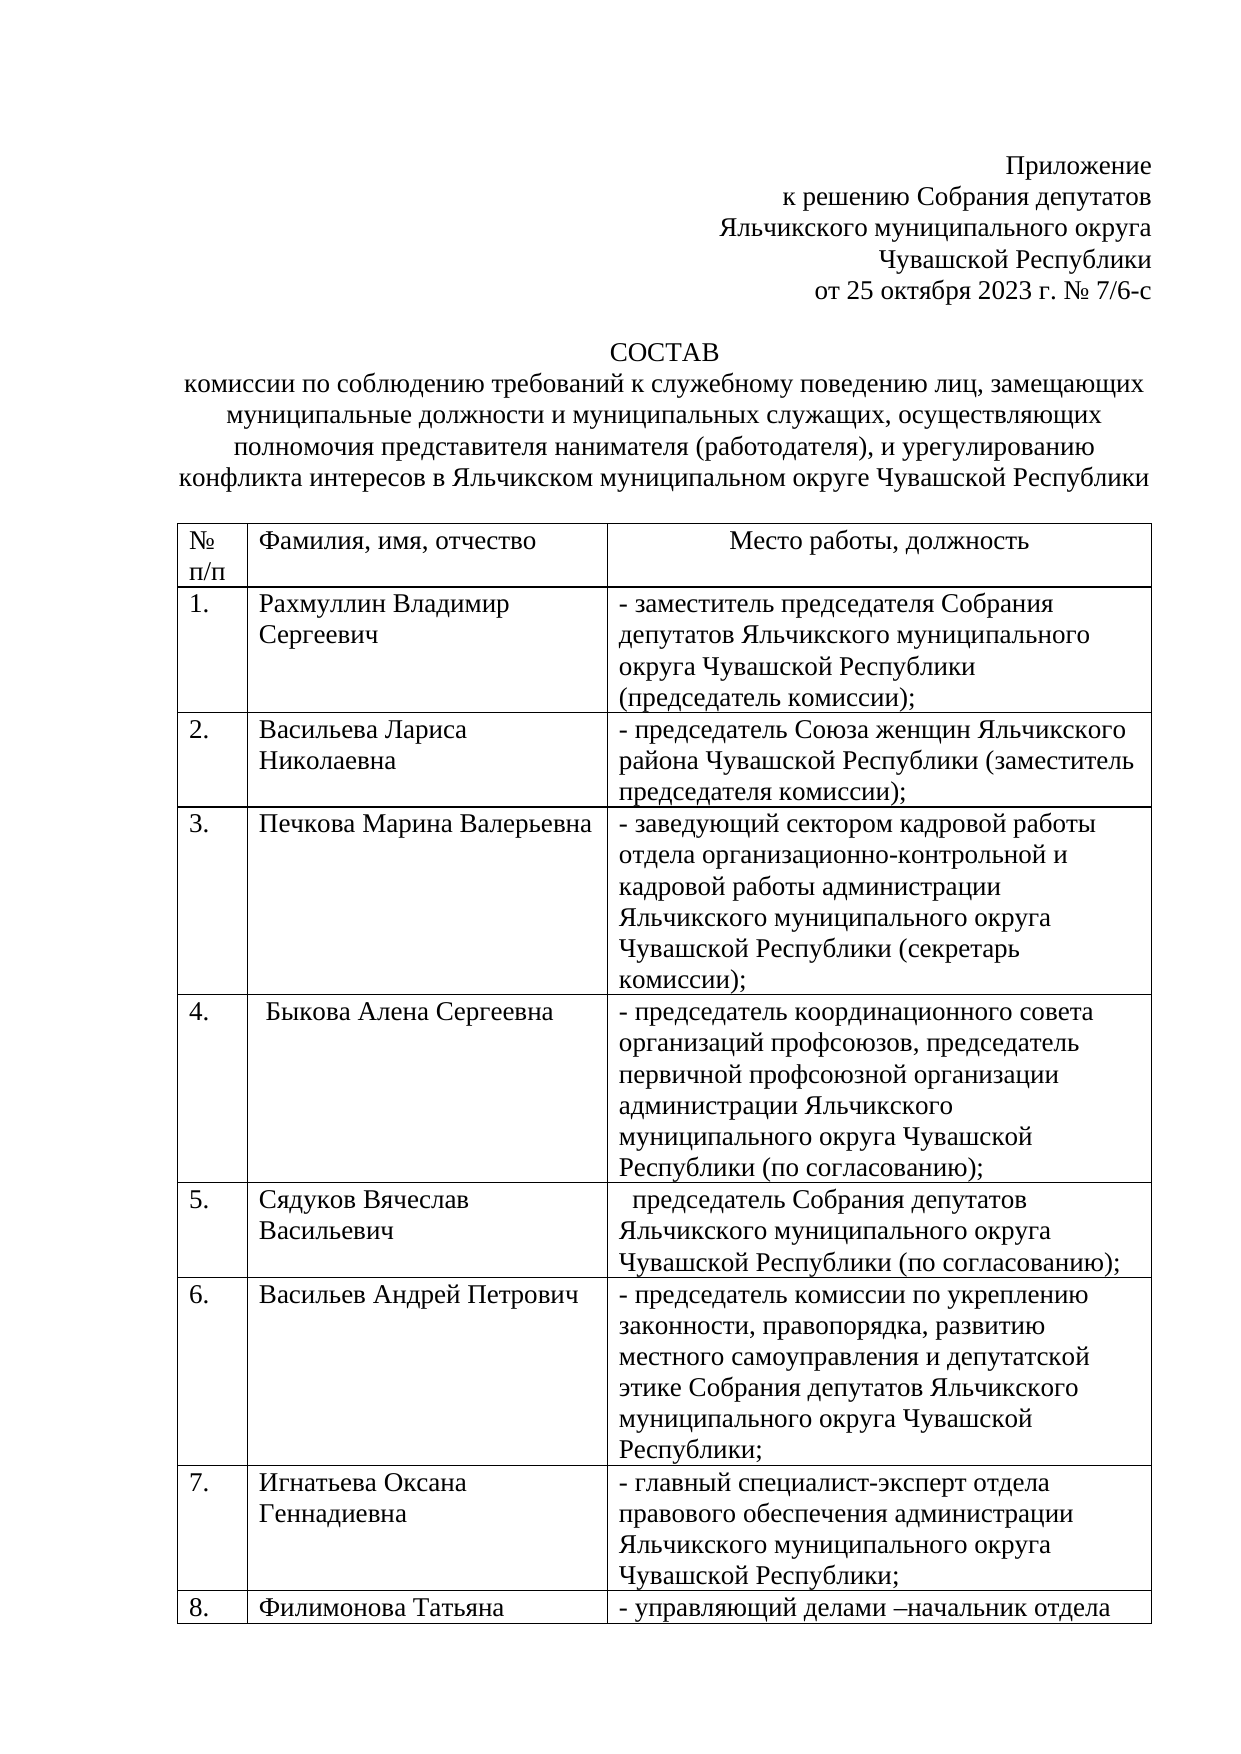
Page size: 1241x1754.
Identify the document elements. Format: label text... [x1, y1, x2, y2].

table_cell 1. [178, 588, 247, 712]
table_cell Васильева Лариса Николаевна [248, 713, 607, 806]
table_cell - главный специалист-эксперт отдела правового обеспечения администрации Яльчикского муниципального округа Чувашской Республики; [608, 1466, 1151, 1590]
table_cell - заведующий сектором кадровой работы отдела организационно-контрольной и кадровой работы администрации Яльчикского муниципального округа Чувашской Республики (секретарь комиссии); [608, 808, 1151, 994]
table_cell Сядуков Вячеслав Васильевич [248, 1183, 607, 1277]
table_header № п/п [178, 524, 247, 586]
table_cell 6. [178, 1278, 247, 1465]
table_cell Рахмуллин Владимир Сергеевич [248, 588, 607, 712]
text к решению Собрания депутатов [177, 180, 1152, 212]
table_cell 8. [178, 1591, 247, 1622]
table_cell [608, 1591, 1151, 1622]
table_cell - председатель координационного совета организаций профсоюзов, председатель первичной профсоюзной организации администрации Яльчикского муниципального округа Чувашской Республики (по согласованию); [608, 995, 1151, 1182]
text Яльчикского муниципального округа [177, 212, 1152, 243]
text СОСТАВ [177, 336, 1152, 367]
table_cell 3. [178, 808, 247, 994]
text Приложение [177, 149, 1152, 180]
table_cell Васильев Андрей Петрович [248, 1278, 607, 1465]
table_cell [248, 1591, 607, 1622]
table_cell 5. [178, 1183, 247, 1277]
table_cell Печкова Марина Валерьевна [248, 808, 607, 994]
text Чувашской Республики [177, 243, 1152, 274]
table_cell 4. [178, 995, 247, 1182]
table_cell - председатель Союза женщин Яльчикского района Чувашской Республики (заместитель председателя комиссии); [608, 713, 1151, 806]
table_cell 2. [178, 713, 247, 806]
table_header Место работы, должность [608, 524, 1151, 586]
table_cell 7. [178, 1466, 247, 1590]
table_cell председатель Собрания депутатов Яльчикского муниципального округа Чувашской Республики (по согласованию); [608, 1183, 1151, 1277]
table_cell Быкова Алена Сергеевна [248, 995, 607, 1182]
table_header Фамилия, имя, отчество [248, 524, 607, 586]
table_cell - заместитель председателя Собрания депутатов Яльчикского муниципального округа Чувашской Республики (председатель комиссии); [608, 588, 1151, 712]
text комиссии по соблюдению требований к служебному поведению лиц, замещающих муниципальные должности и муниципальных служащих, осуществляющих полномочия представителя нанимателя (работодателя), и урегулированию конфликта интересов в Яльчикском муниципальном округе Чувашской Республики [177, 367, 1152, 492]
text от 25 октября 2023 г. № 7/6-с [177, 274, 1152, 305]
table_cell Игнатьева Оксана Геннадиевна [248, 1466, 607, 1590]
table_cell - председатель комиссии по укреплению законности, правопорядка, развитию местного самоуправления и депутатской этике Собрания депутатов Яльчикского муниципального округа Чувашской Республики; [608, 1278, 1151, 1465]
